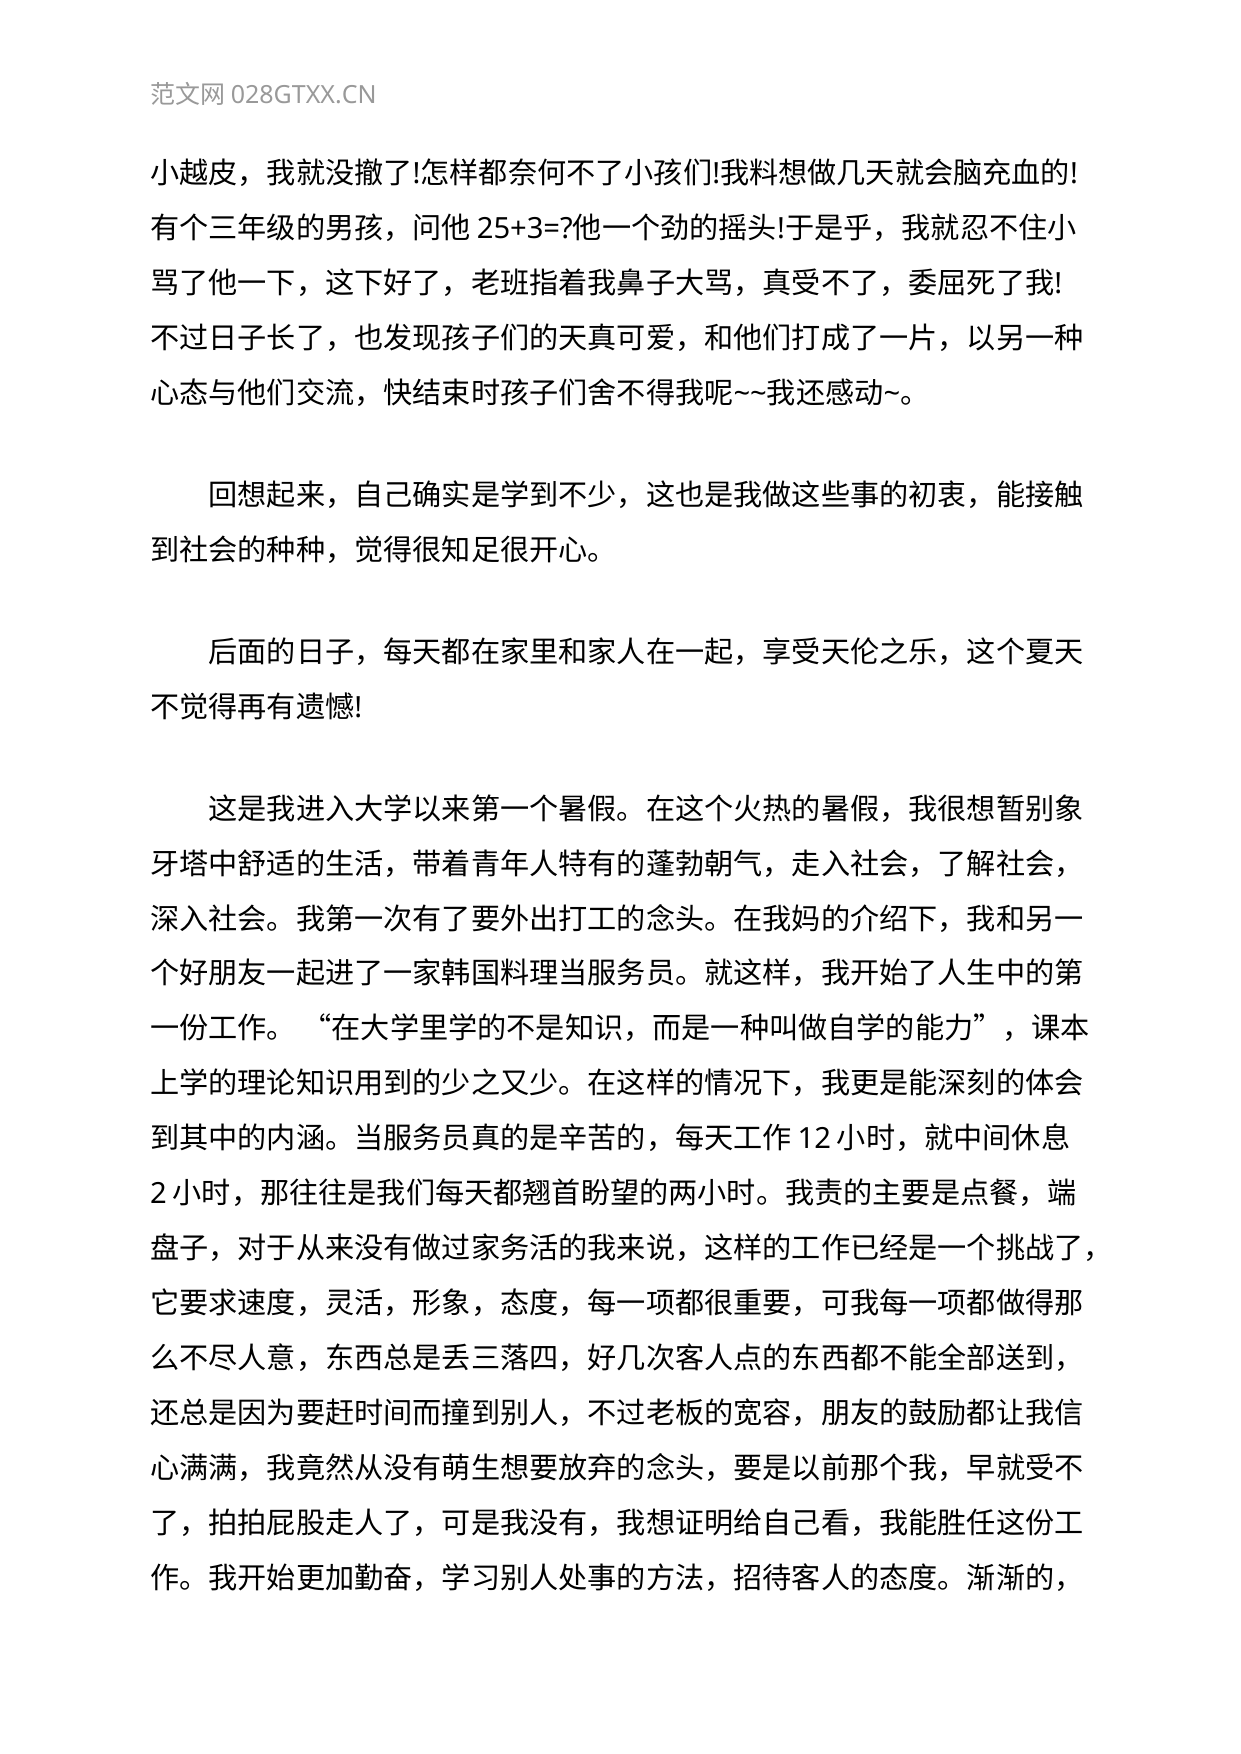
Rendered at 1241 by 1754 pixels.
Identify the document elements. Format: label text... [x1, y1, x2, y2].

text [150, 150, 1090, 412]
text 回想起来，自己确实是学到不少，这也是我做这些事的初衷，能接触到社会的种种，觉得很知足很开心。 [150, 472, 1090, 569]
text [150, 785, 1090, 1596]
text 后面的日子，每天都在家里和家人在一起，享受天伦之乐，这个夏天不觉得再有遗憾! [150, 628, 1090, 726]
